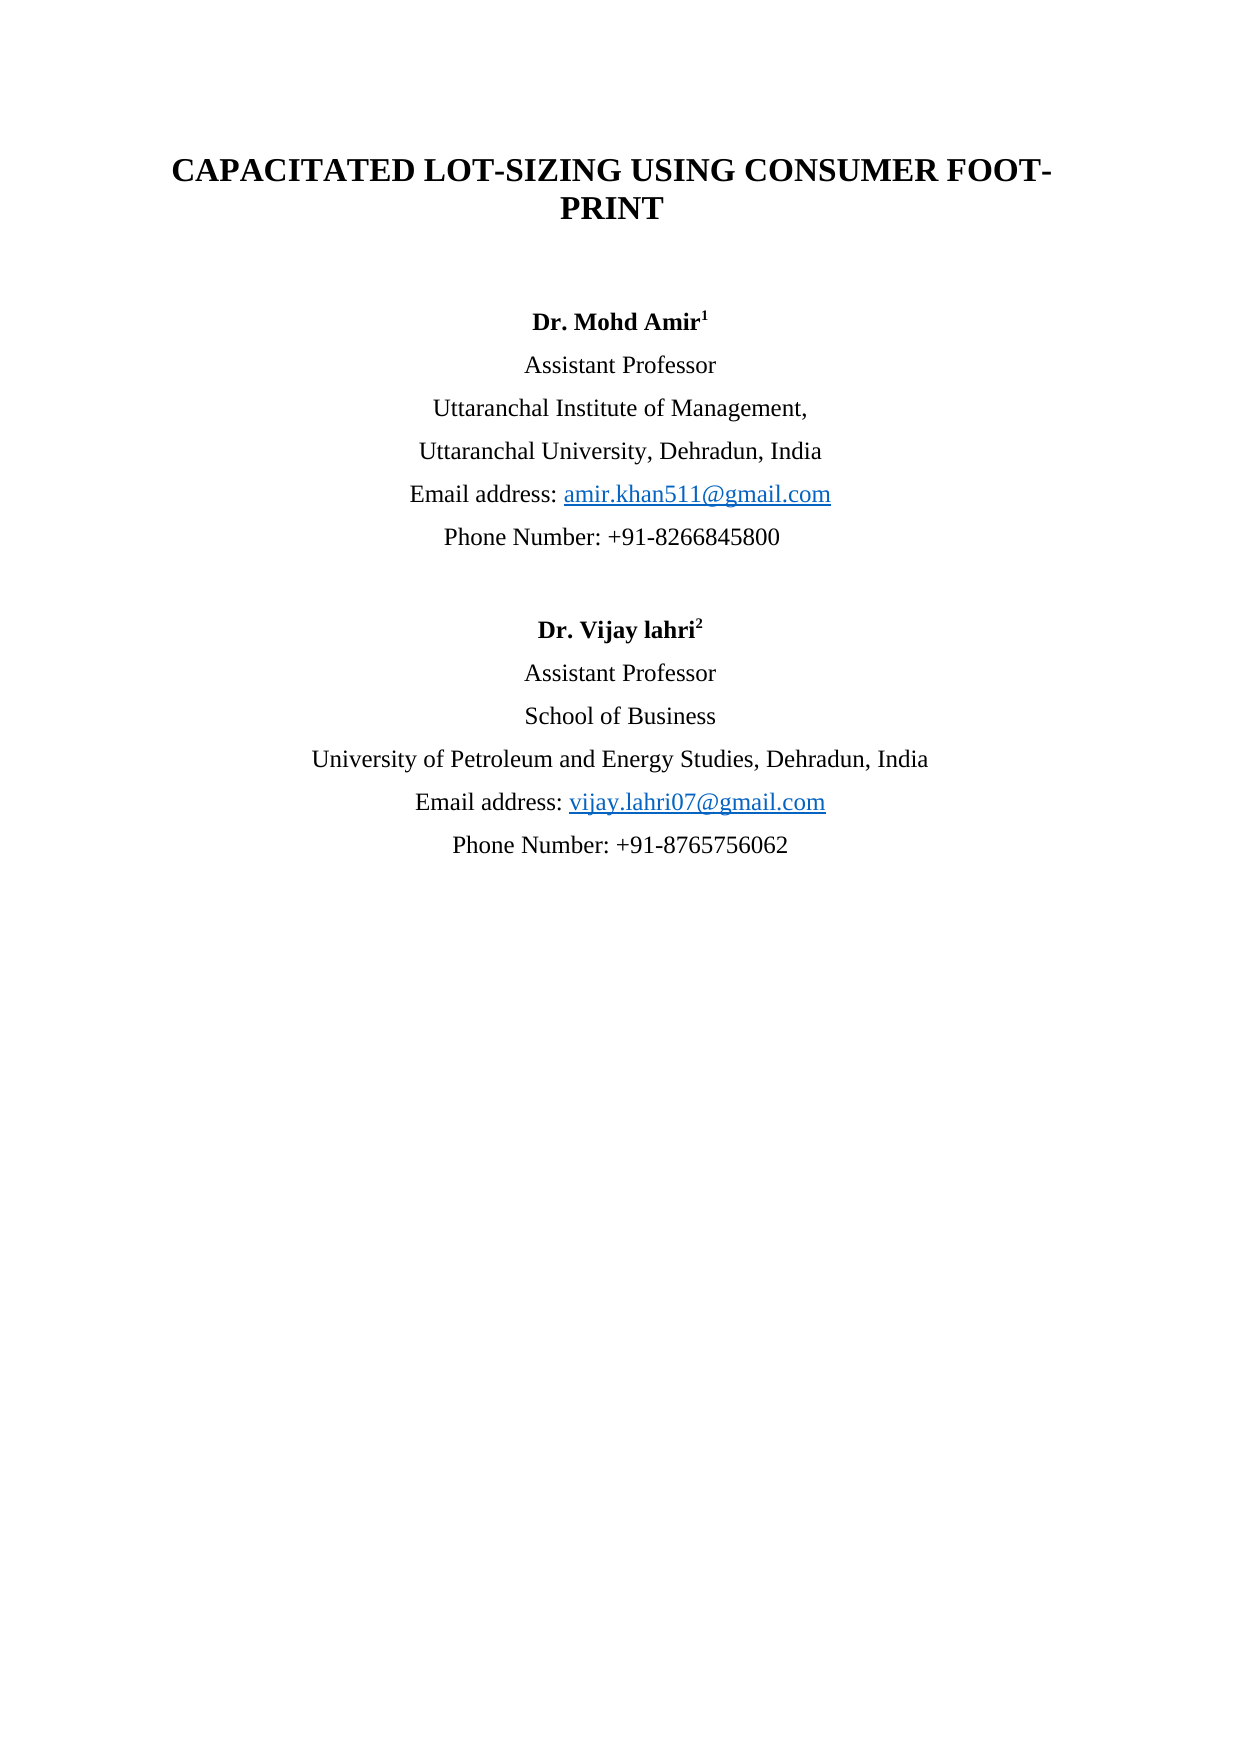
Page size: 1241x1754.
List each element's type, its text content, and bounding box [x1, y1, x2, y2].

text University of Petroleum and Energy Studies, Dehradun, India [150, 744, 1090, 773]
text Email address: vijay.lahri07@gmail.com [150, 787, 1090, 816]
text School of Business [150, 701, 1090, 730]
text Dr. Vijay lahri2 [150, 615, 1090, 644]
text Phone Number: +91-8765756062 [150, 831, 1090, 859]
text Assistant Professor [150, 350, 1090, 378]
text Assistant Professor [150, 658, 1090, 687]
text Uttaranchal University, Dehradun, India [150, 436, 1090, 465]
text CAPACITATED LOT-SIZING USING CONSUMER FOOT-PRINT [150, 150, 1073, 227]
text Uttaranchal Institute of Management, [150, 393, 1090, 422]
text Email address: amir.khan511@gmail.com [150, 479, 1090, 508]
text Dr. Mohd Amir1 [150, 307, 1090, 335]
text Phone Number: +91-8266845800 [150, 522, 1073, 551]
